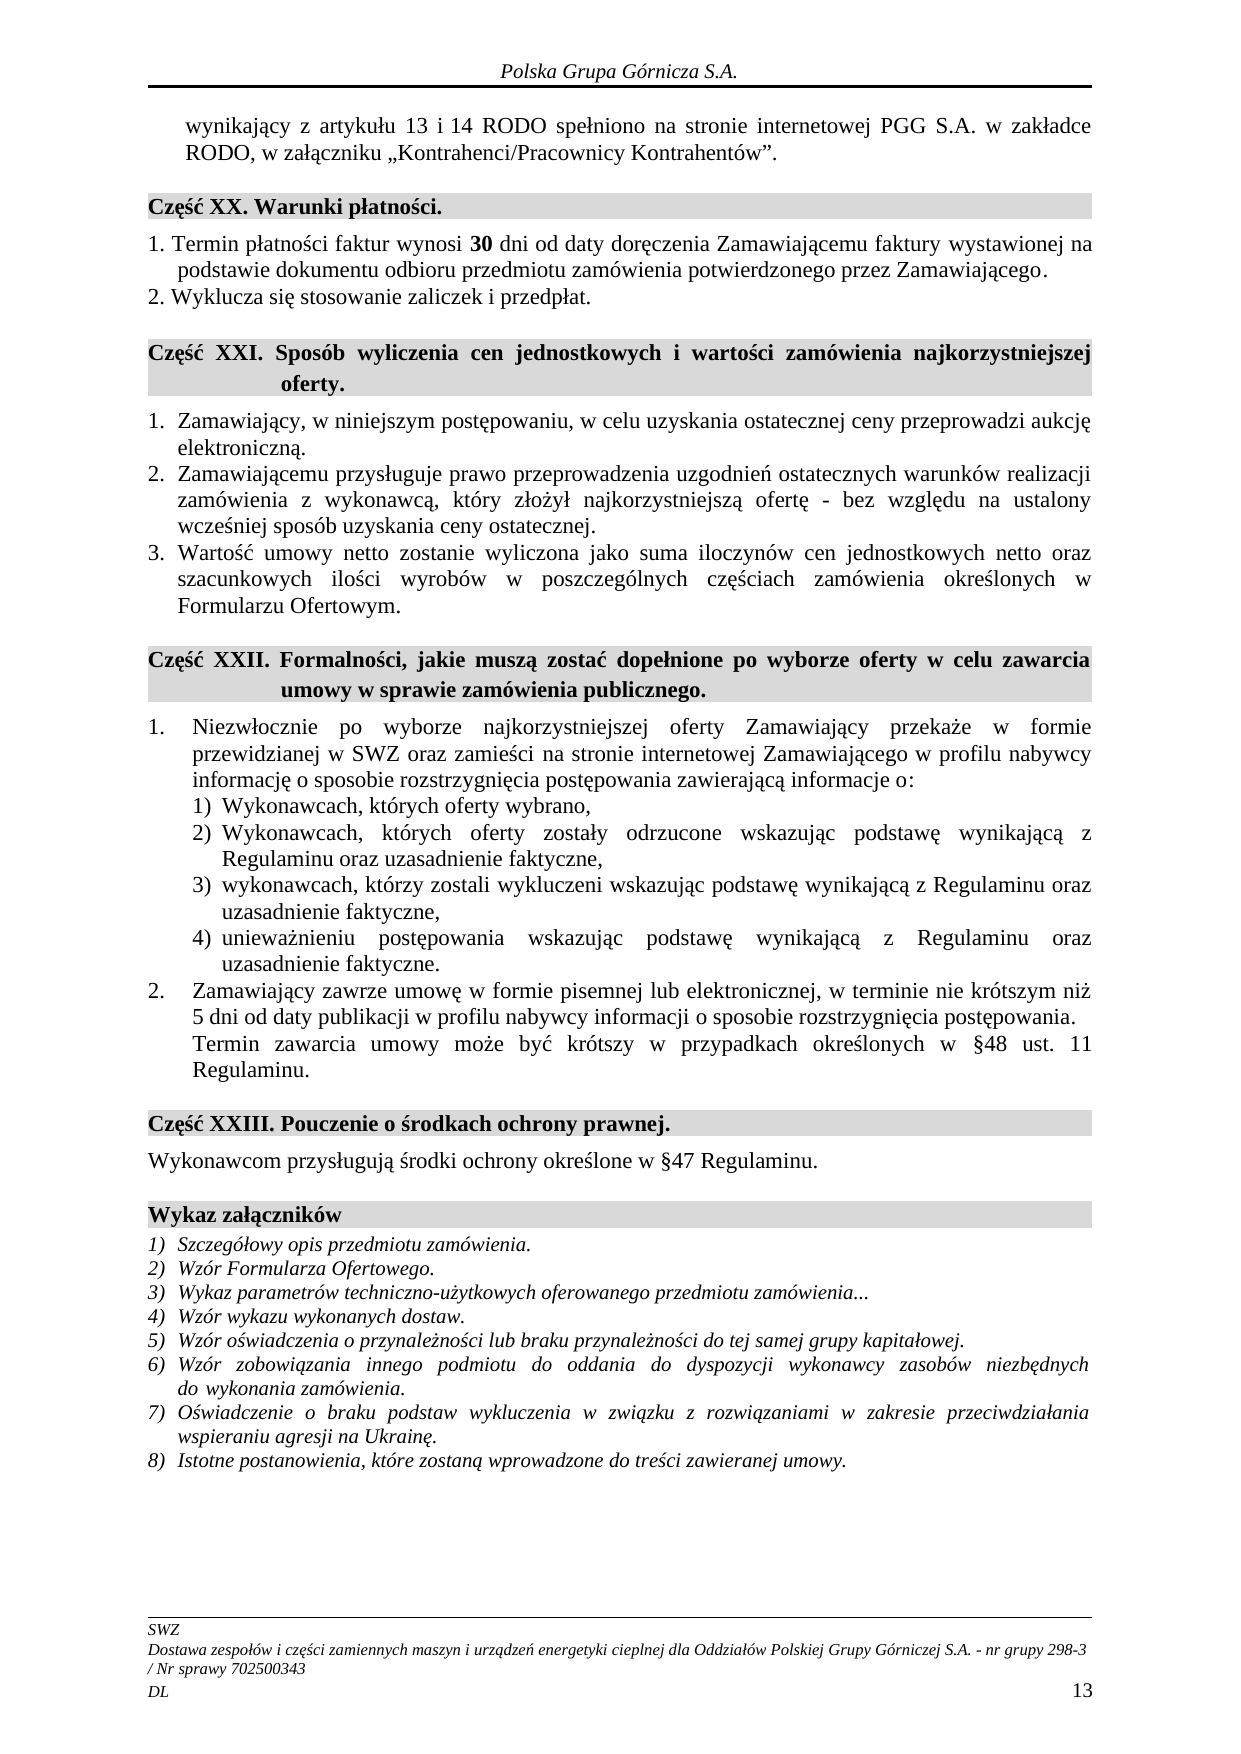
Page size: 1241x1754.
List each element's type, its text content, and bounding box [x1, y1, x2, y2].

list Wykaz parametrów techniczno-użytkowych oferowanego przedmiotu zamówienia... [148, 1280, 1092, 1304]
text Termin zawarcia umowy może być krótszy w przypadkach określonych w §48 ust. 11 Regulaminu. [192, 1029, 1092, 1082]
subtitle Wykaz załączników [148, 1201, 1092, 1228]
list Wzór Formularza Ofertowego. [148, 1256, 1092, 1280]
list wykonawcach, którzy zostali wykluczeni wskazując podstawę wynikającą z Regulaminu oraz uzasadnienie faktyczne, [192, 871, 1092, 924]
list Wykonawcach, których oferty zostały odrzucone wskazując podstawę wynikającą z Regulaminu oraz uzasadnienie faktyczne, [192, 819, 1092, 871]
list Niezwłocznie po wyborze najkorzystniejszej oferty Zamawiający przekaże w formie przewidzianej w SWZ oraz zamieści na stronie internetowej Zamawiającego w profilu nabywcy informację o sposobie rozstrzygnięcia postępowania zawierającą informacje o: [148, 713, 1092, 792]
list Wartość umowy netto zostanie wyliczona jako suma iloczynów cen jednostkowych netto oraz szacunkowych ilości wyrobów w poszczególnych częściach zamówienia określonych w Formularzu Ofertowym. [148, 539, 1092, 618]
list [154, 112, 1092, 165]
list Wykonawcach, których oferty wybrano, [192, 792, 1092, 819]
subtitle Część XXI. Sposób wyliczenia cen jednostkowych i wartości zamówienia najkorzystniejszej oferty. [148, 339, 1092, 396]
subtitle Część XXII. Formalności, jakie muszą zostać dopełnione po wyborze oferty w celu zawarcia umowy w sprawie zamówienia publicznego. [148, 646, 1092, 702]
list Oświadczenie o braku podstaw wykluczenia w związku z rozwiązaniami w zakresie przeciwdziałania wspieraniu agresji na Ukrainę. [148, 1400, 1092, 1448]
text 1. Termin płatności faktur wynosi 30 dni od daty doręczenia Zamawiającemu faktury wystawionej na podstawie dokumentu odbioru przedmiotu zamówienia potwierdzonego przez Zamawiającego. [148, 230, 1092, 283]
list Wzór zobowiązania innego podmiotu do oddania do dyspozycji wykonawcy zasobów niezbędnych do wykonania zamówienia. [148, 1352, 1092, 1400]
list Istotne postanowienia, które zostaną wprowadzone do treści zawieranej umowy. [148, 1448, 1092, 1472]
list Szczegółowy opis przedmiotu zamówienia. [148, 1232, 1092, 1256]
text 2. Wyklucza się stosowanie zaliczek i przedpłat. [148, 283, 1092, 309]
text Wykonawcom przysługują środki ochrony określone w §47 Regulaminu. [148, 1147, 1092, 1174]
subtitle Część XXIII. Pouczenie o środkach ochrony prawnej. [148, 1110, 1092, 1136]
list Wzór oświadczenia o przynależności lub braku przynależności do tej samej grupy kapitałowej. [148, 1328, 1092, 1352]
list unieważnieniu postępowania wskazując podstawę wynikającą z Regulaminu oraz uzasadnienie faktyczne. [192, 924, 1092, 977]
list Zamawiającemu przysługuje prawo przeprowadzenia uzgodnień ostatecznych warunków realizacji zamówienia z wykonawcą, który złożył najkorzystniejszą ofertę - bez względu na ustalony wcześniej sposób uzyskania ceny ostatecznej. [148, 460, 1092, 539]
list Wzór wykazu wykonanych dostaw. [148, 1304, 1092, 1328]
list Zamawiający zawrze umowę w formie pisemnej lub elektronicznej, w terminie nie krótszym niż 5 dni od daty publikacji w profilu nabywcy informacji o sposobie rozstrzygnięcia postępowania. [148, 977, 1092, 1029]
list Zamawiający, w niniejszym postępowaniu, w celu uzyskania ostatecznej ceny przeprowadzi aukcję elektroniczną. [148, 407, 1092, 460]
subtitle Część XX. Warunki płatności. [148, 193, 1092, 219]
